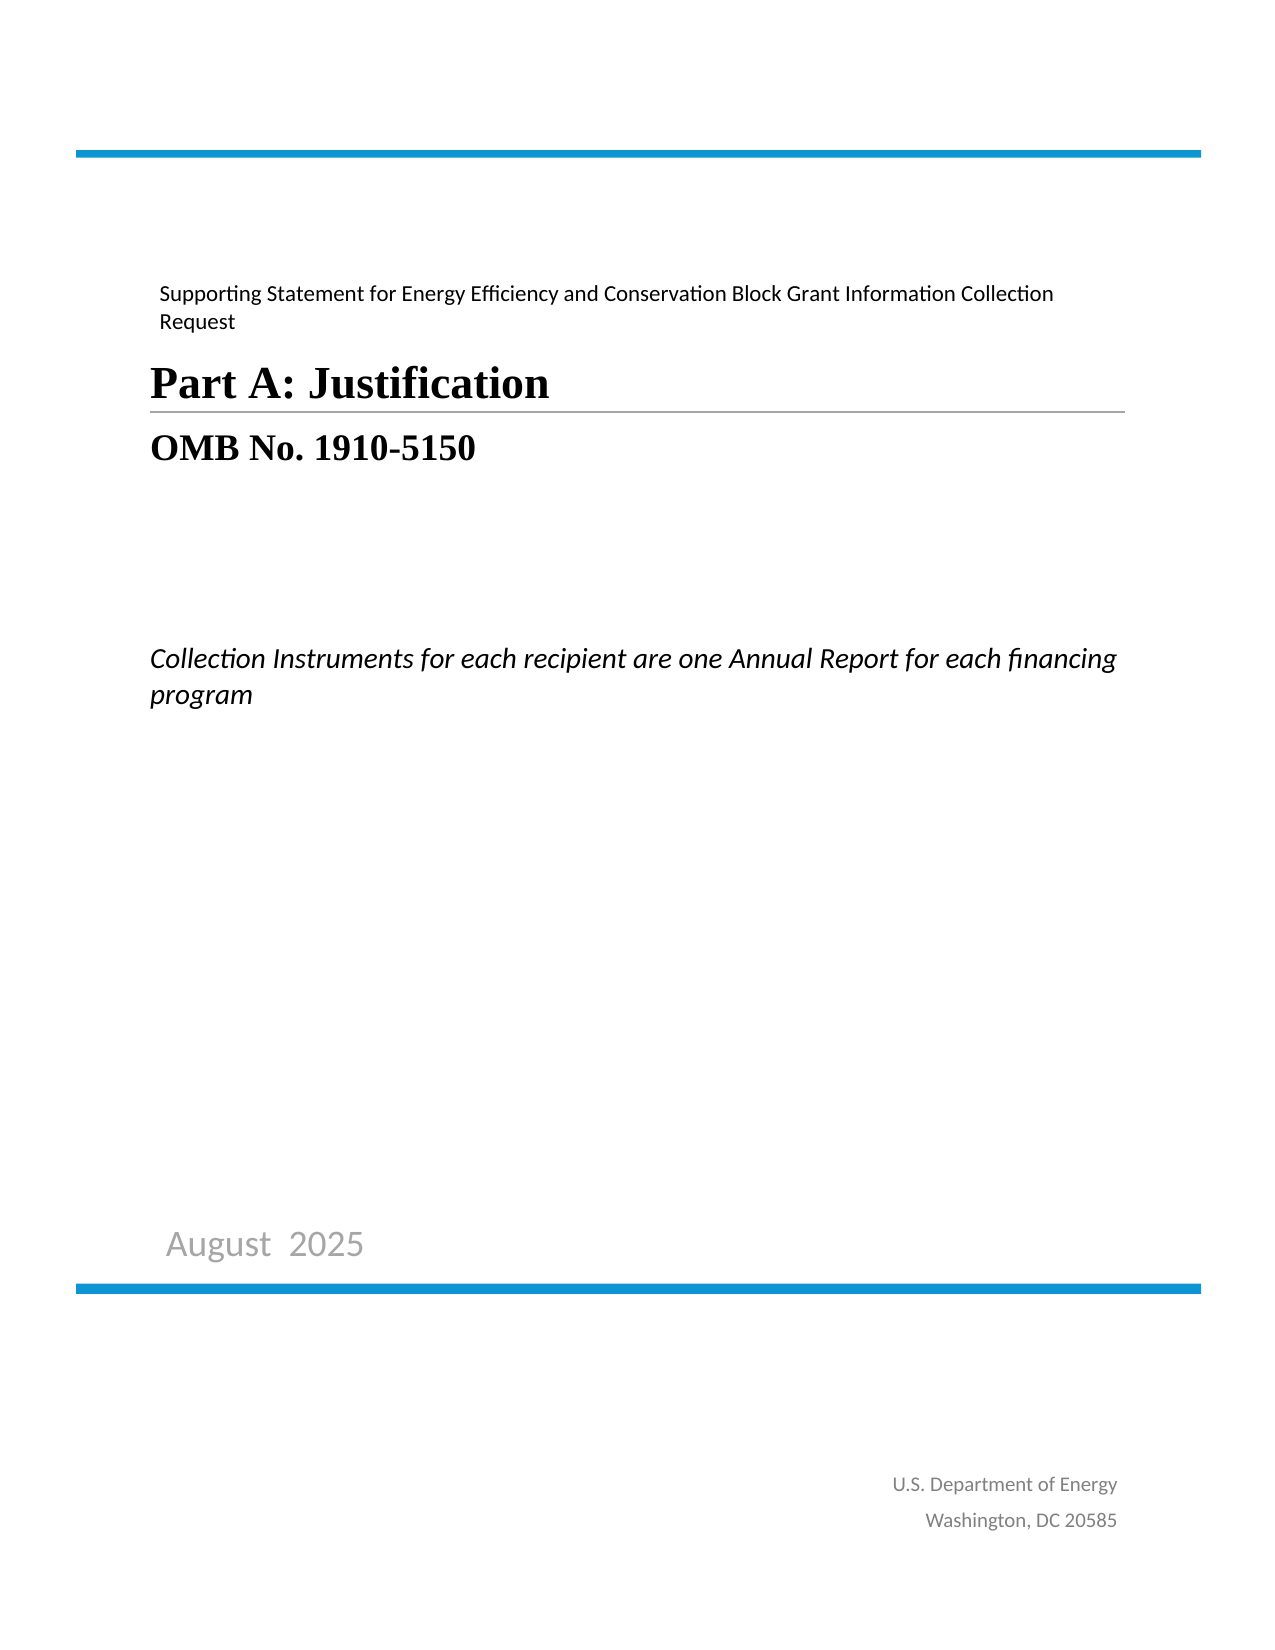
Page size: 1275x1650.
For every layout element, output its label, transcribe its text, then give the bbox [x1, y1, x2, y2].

text OMB No. 1910-5150 [150, 425, 1125, 468]
subtitle Part A: Justification [150, 356, 1125, 411]
